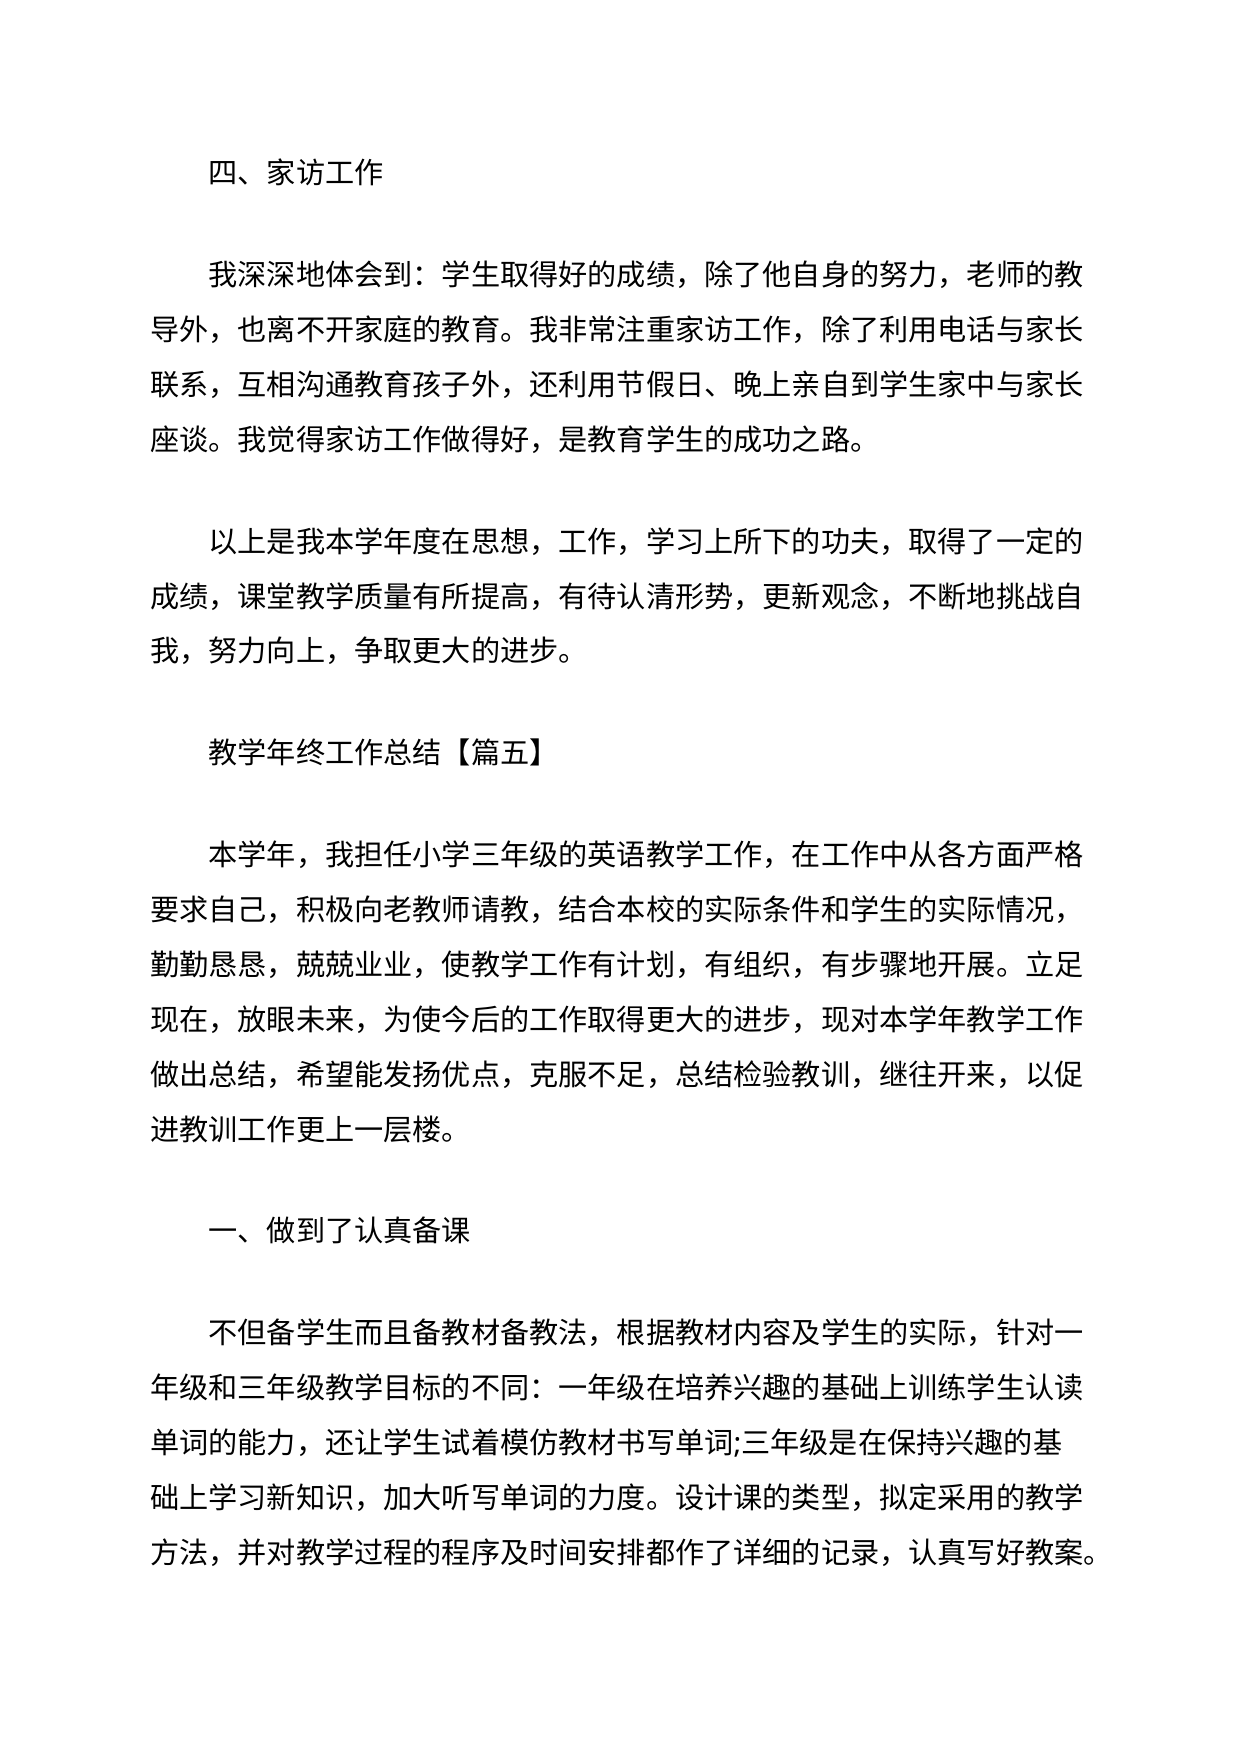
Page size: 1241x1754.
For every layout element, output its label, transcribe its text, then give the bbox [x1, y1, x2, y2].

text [150, 1309, 1090, 1572]
text 本学年，我担任小学三年级的英语教学工作，在工作中从各方面严格要求自己，积极向老教师请教，结合本校的实际条件和学生的实际情况，勤勤恳恳，兢兢业业，使教学工作有计划，有组织，有步骤地开展。立足现在，放眼未来，为使今后的工作取得更大的进步，现对本学年教学工作做出总结，希望能发扬优点，克服不足，总结检验教训，继往开来，以促进教训工作更上一层楼。 [150, 832, 1090, 1148]
text 四、家访工作 [150, 150, 1090, 192]
text 我深深地体会到：学生取得好的成绩，除了他自身的努力，老师的教导外，也离不开家庭的教育。我非常注重家访工作，除了利用电话与家长联系，互相沟通教育孩子外，还利用节假日、晚上亲自到学生家中与家长座谈。我觉得家访工作做得好，是教育学生的成功之路。 [150, 252, 1090, 459]
text 以上是我本学年度在思想，工作，学习上所下的功夫，取得了一定的成绩，课堂教学质量有所提高，有待认清形势，更新观念，不断地挑战自我，努力向上，争取更大的进步。 [150, 518, 1090, 670]
text 一、做到了认真备课 [150, 1208, 1090, 1250]
text 教学年终工作总结【篇五】 [150, 730, 1090, 772]
